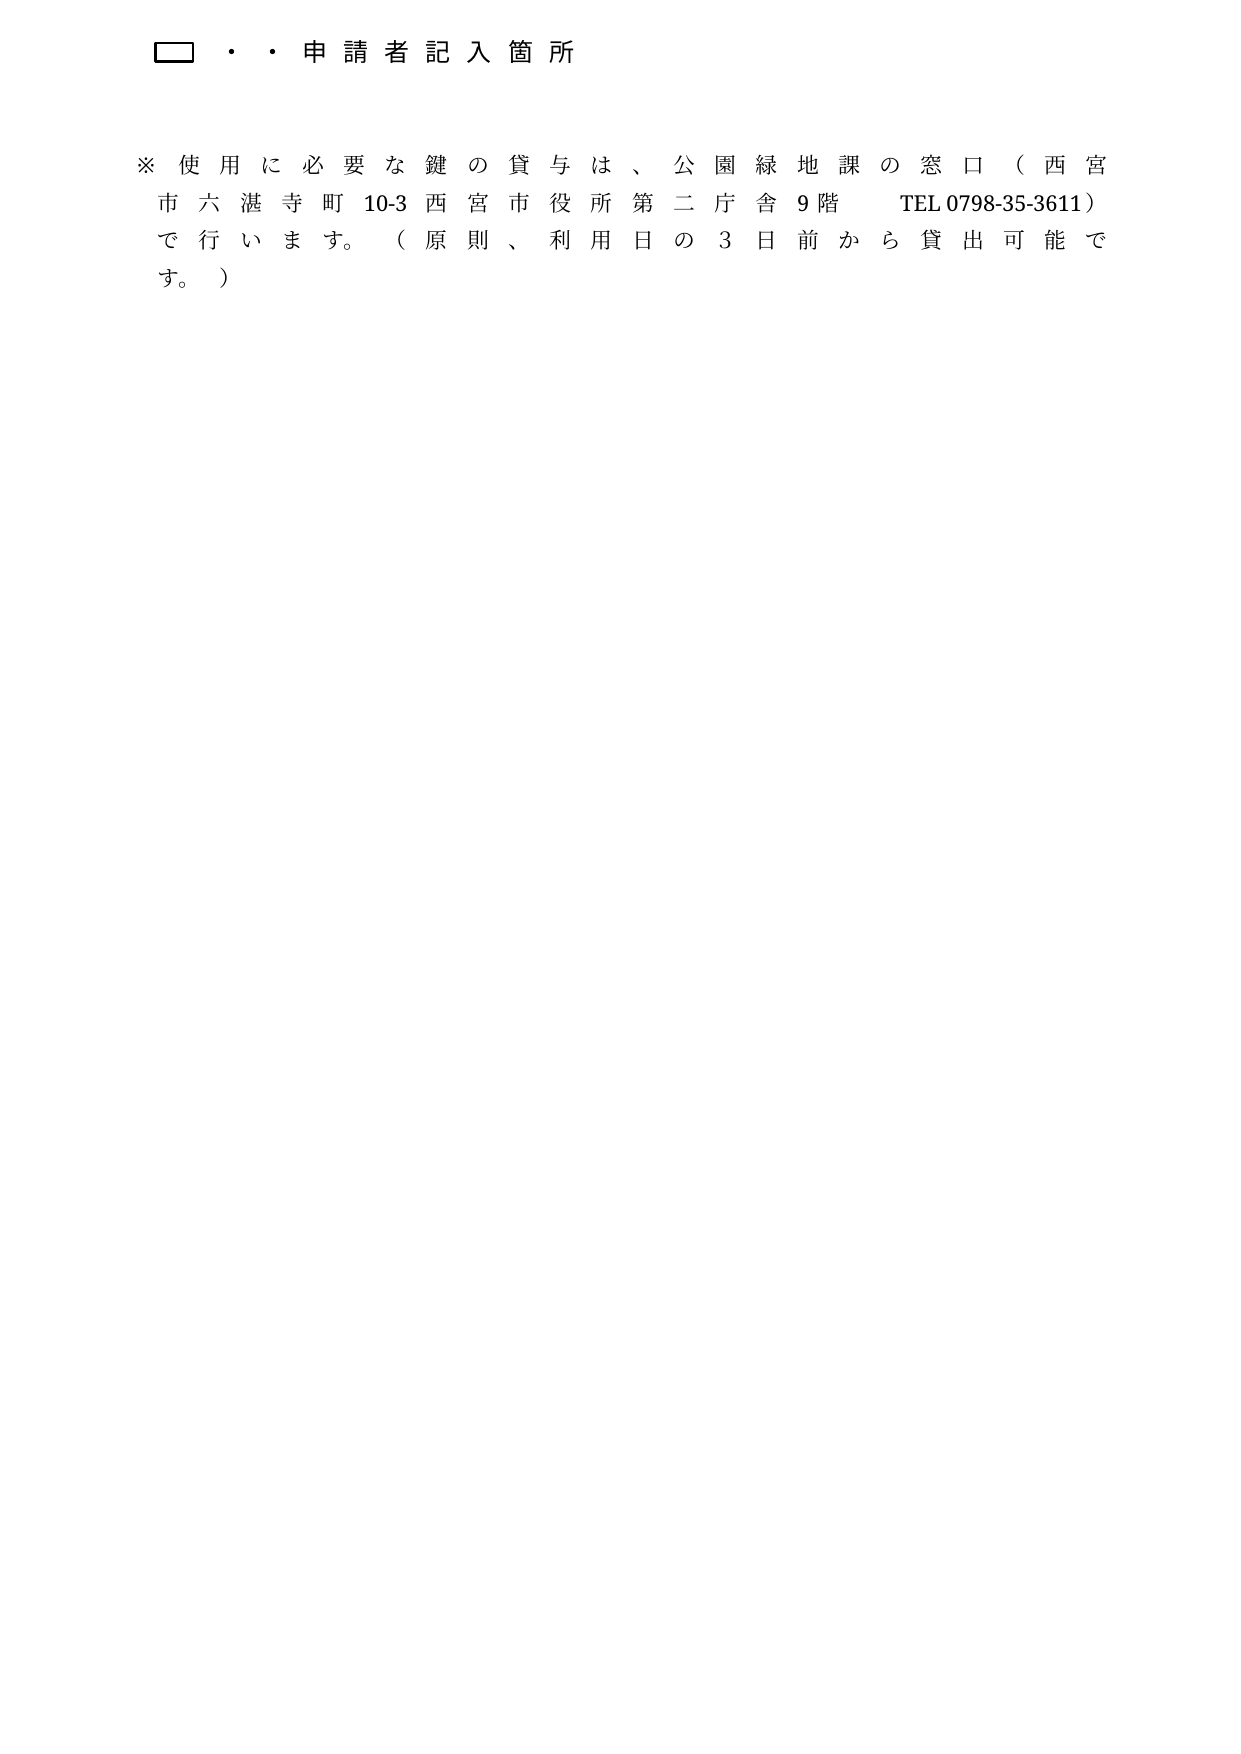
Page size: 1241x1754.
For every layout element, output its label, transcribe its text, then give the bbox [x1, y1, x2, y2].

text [137, 33, 1127, 70]
text ※ 使用に必要な鍵の貸与は、公園緑地課の窓口（西宮市六湛寺町10-3 西宮市役所第二庁舎9階 TEL 0798-35-3611）で行います。（原則、利用日の３日前から貸出可能です。） [137, 145, 1127, 295]
